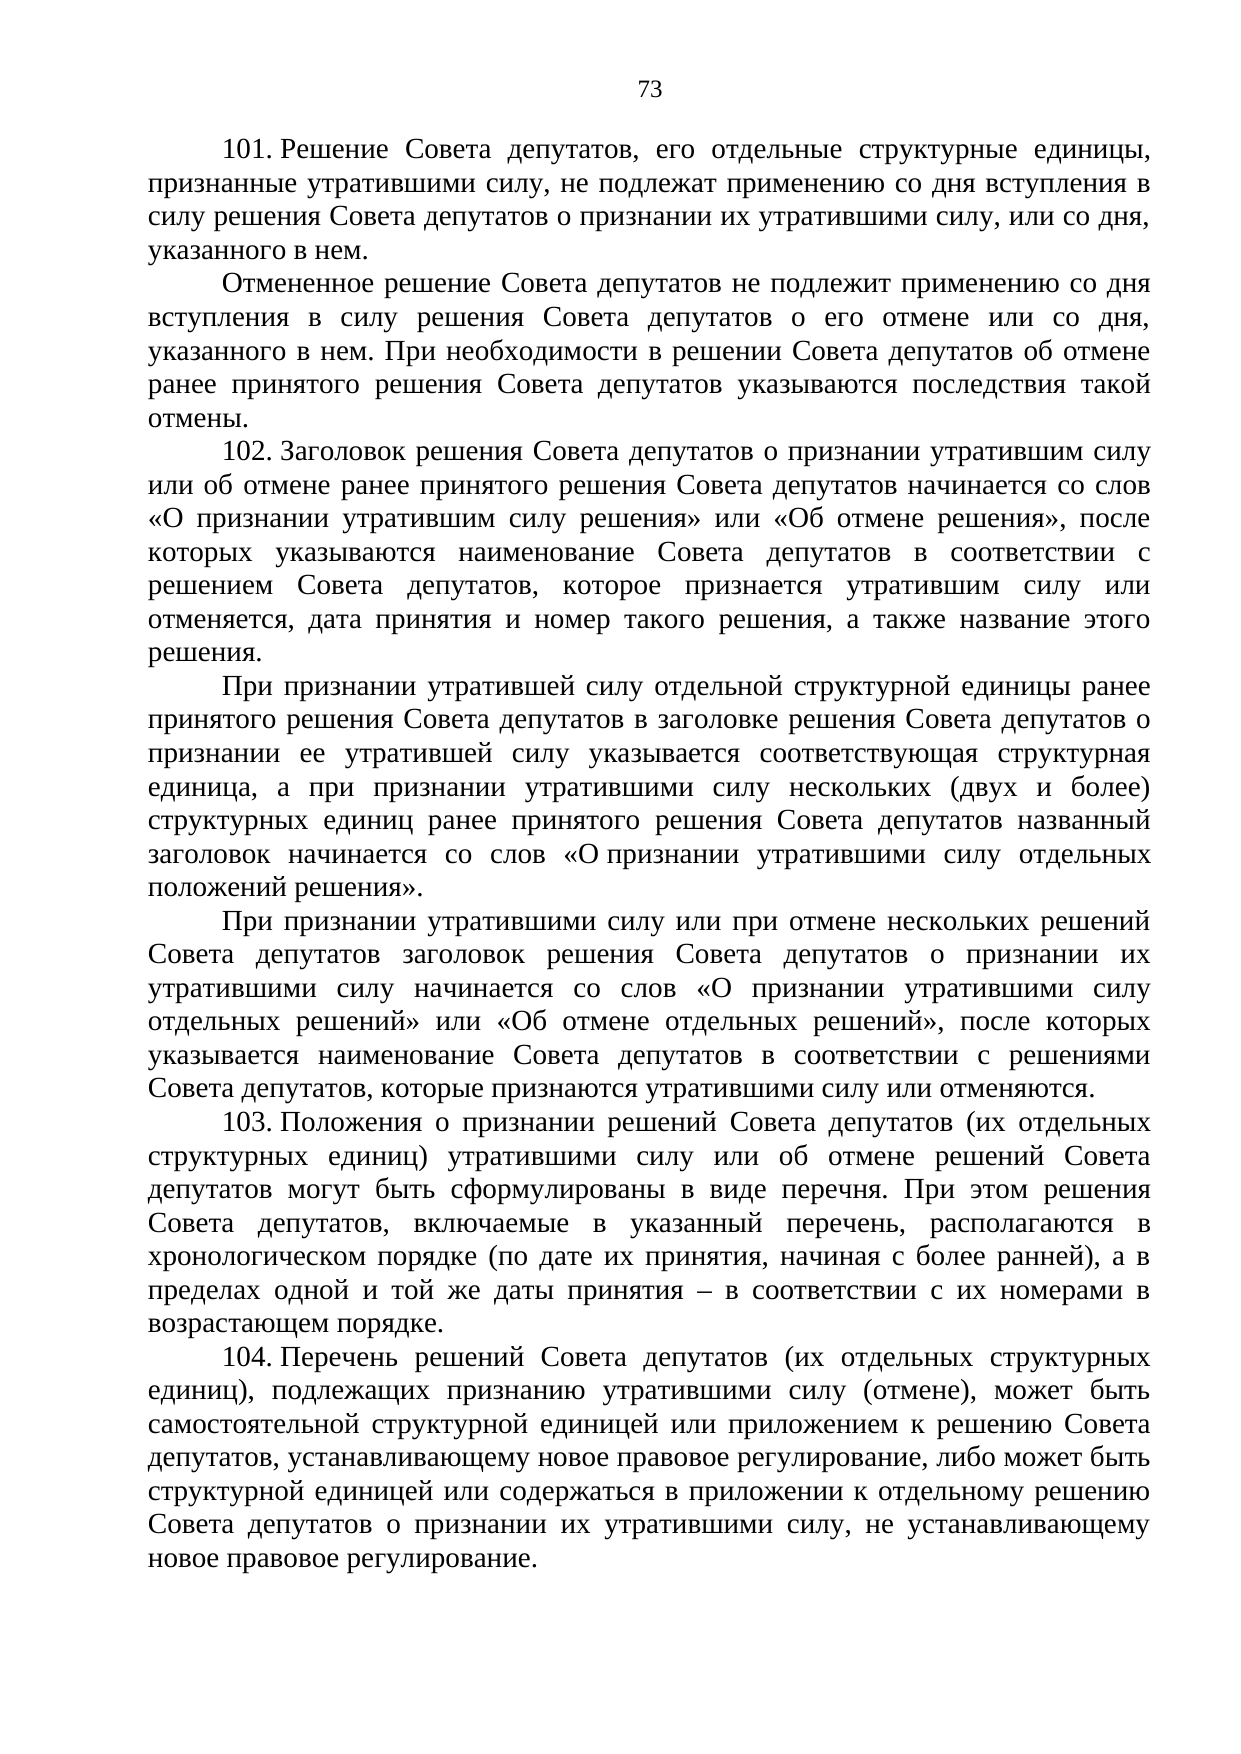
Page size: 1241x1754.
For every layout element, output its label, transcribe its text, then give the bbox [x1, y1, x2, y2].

text 101. Решение Совета депутатов, его отдельные структурные единицы, признанные утратившими силу, не подлежат применению со дня вступления в силу решения Совета депутатов о признании их утратившими силу, или со дня, указанного в нем. [148, 131, 1152, 266]
text Отмененное решение Совета депутатов не подлежит применению со дня вступления в силу решения Совета депутатов о его отмене или со дня, указанного в нем. При необходимости в решении Совета депутатов об отмене ранее принятого решения Совета депутатов указываются последствия такой отмены. [148, 266, 1152, 433]
text При признании утратившими силу или при отмене нескольких решений Совета депутатов заголовок решения Совета депутатов о признании их утратившими силу начинается со слов «О признании утратившими силу отдельных решений» или «Об отмене отдельных решений», после которых указывается наименование Совета депутатов в соответствии с решениями Совета депутатов, которые признаются утратившими силу или отменяются. [148, 903, 1152, 1104]
text 102. Заголовок решения Совета депутатов о признании утратившим силу или об отмене ранее принятого решения Совета депутатов начинается со слов «О признании утратившим силу решения» или «Об отмене решения», после которых указываются наименование Совета депутатов в соответствии с решением Совета депутатов, которое признается утратившим силу или отменяется, дата принятия и номер такого решения, а также название этого решения. [148, 433, 1152, 668]
text При признании утратившей силу отдельной структурной единицы ранее принятого решения Совета депутатов в заголовке решения Совета депутатов о признании ее утратившей силу указывается соответствующая структурная единица, а при признании утратившими силу нескольких (двух и более) структурных единиц ранее принятого решения Совета депутатов названный заголовок начинается со слов «О признании утратившими силу отдельных положений решения». [148, 668, 1152, 903]
text 103. Положения о признании решений Совета депутатов (их отдельных структурных единиц) утратившими силу или об отмене решений Совета депутатов могут быть сформулированы в виде перечня. При этом решения Совета депутатов, включаемые в указанный перечень, располагаются в хронологическом порядке (по дате их принятия, начиная с более ранней), а в пределах одной и той же даты принятия – в соответствии с их номерами в возрастающем порядке. [148, 1104, 1152, 1339]
text 104. Перечень решений Совета депутатов (их отдельных структурных единиц), подлежащих признанию утратившими силу (отмене), может быть самостоятельной структурной единицей или приложением к решению Совета депутатов, устанавливающему новое правовое регулирование, либо может быть структурной единицей или содержаться в приложении к отдельному решению Совета депутатов о признании их утратившими силу, не устанавливающему новое правовое регулирование. [148, 1339, 1152, 1574]
